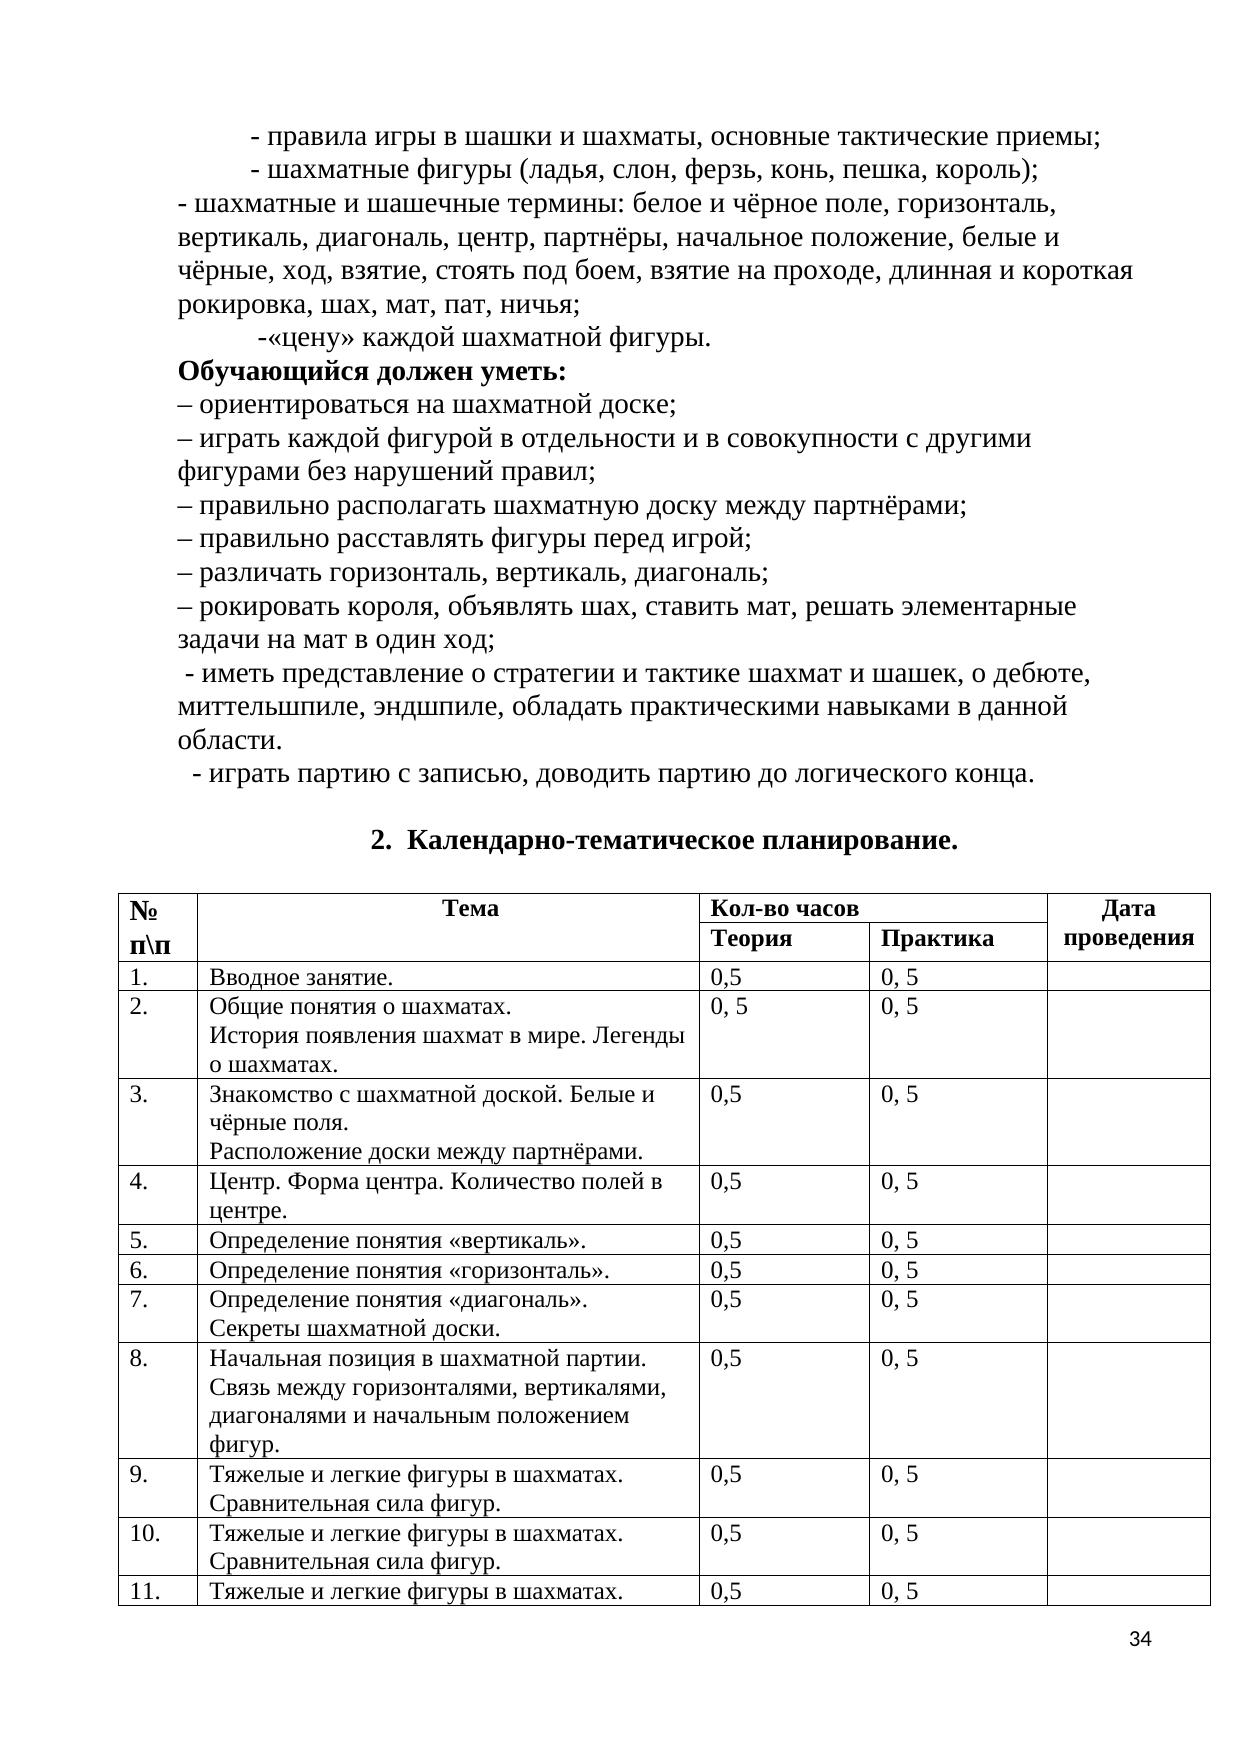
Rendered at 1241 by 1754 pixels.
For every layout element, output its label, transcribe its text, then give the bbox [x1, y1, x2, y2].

table_cell Вводное занятие. [198, 962, 699, 990]
table_cell [1048, 1225, 1210, 1254]
text – рокировать короля, объявлять шах, ставить мат, решать элементарные задачи на мат в один ход; [177, 588, 1152, 655]
table_cell 0,5 [700, 1343, 869, 1458]
table_cell [1048, 1576, 1210, 1605]
table_cell [1048, 1343, 1210, 1458]
table_cell 0, 5 [870, 962, 1047, 990]
table_cell [1048, 1285, 1210, 1342]
table_cell [1048, 1079, 1210, 1165]
table_cell Теория [700, 923, 869, 961]
table_cell 0,5 [700, 1255, 869, 1283]
table_cell 0, 5 [700, 991, 869, 1078]
table_cell Определение понятия «вертикаль». [198, 1225, 699, 1254]
table_cell 0,5 [700, 1166, 869, 1224]
table_cell 5. [119, 1225, 197, 1254]
table_header Дата проведения [1048, 894, 1210, 961]
table_cell 0,5 [700, 1518, 869, 1575]
table_cell 11. [119, 1576, 197, 1605]
text Обучающийся должен уметь: [177, 353, 1152, 386]
text - играть партию с записью, доводить партию до логического конца. [177, 755, 1152, 789]
table_cell Практика [870, 923, 1047, 961]
table_cell 9. [119, 1459, 197, 1517]
table_cell 0, 5 [870, 1225, 1047, 1254]
table_cell 0, 5 [870, 1518, 1047, 1575]
text 2. Календарно-тематическое планирование. [177, 822, 1152, 856]
text - правила игры в шашки и шахматы, основные тактические приемы; [177, 118, 1152, 152]
text – правильно располагать шахматную доску между партнёрами; [177, 487, 1152, 521]
table_cell 2. [119, 991, 197, 1078]
table_header Тема [198, 894, 699, 961]
table_cell 10. [119, 1518, 197, 1575]
table_cell 0, 5 [870, 1459, 1047, 1517]
text - иметь представление о стратегии и тактике шахмат и шашек, о дебюте, миттельшпиле, эндшпиле, обладать практическими навыками в данной области. [177, 655, 1152, 755]
table_cell 0, 5 [870, 991, 1047, 1078]
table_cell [198, 1576, 699, 1605]
table_cell 0,5 [700, 962, 869, 990]
table_cell 0,5 [700, 1079, 869, 1165]
table_cell 0, 5 [870, 1255, 1047, 1283]
table_cell 0, 5 [870, 1285, 1047, 1342]
text – играть каждой фигурой в отдельности и в совокупности с другими фигурами без нарушений правил; [177, 420, 1152, 487]
table_cell [1048, 962, 1210, 990]
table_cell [198, 1518, 699, 1575]
table_cell 1. [119, 962, 197, 990]
text – правильно расставлять фигуры перед игрой; [177, 521, 1152, 554]
table_cell 0, 5 [870, 1343, 1047, 1458]
table_cell 0,5 [700, 1576, 869, 1605]
table_cell Определение понятия «диагональ». Секреты шахматной доски. [198, 1285, 699, 1342]
table_cell 8. [119, 1343, 197, 1458]
table_cell 0, 5 [870, 1079, 1047, 1165]
table_cell 0,5 [700, 1459, 869, 1517]
table_cell [1048, 1518, 1210, 1575]
table_cell [1048, 991, 1210, 1078]
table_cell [198, 1459, 699, 1517]
table_cell Центр. Форма центра. Количество полей в центре. [198, 1166, 699, 1224]
table_cell Определение понятия «горизонталь». [198, 1255, 699, 1283]
table_cell Общие понятия о шахматах. История появления шахмат в мире. Легенды о шахматах. [198, 991, 699, 1078]
table_cell [1048, 1459, 1210, 1517]
text – различать горизонталь, вертикаль, диагональ; [177, 554, 1152, 588]
table_cell 0,5 [700, 1225, 869, 1254]
table_cell 4. [119, 1166, 197, 1224]
table_cell Начальная позиция в шахматной партии. Связь между горизонталями, вертикалями, диагоналями и начальным положением фигур. [198, 1343, 699, 1458]
table_cell 0, 5 [870, 1576, 1047, 1605]
table_cell 0, 5 [870, 1166, 1047, 1224]
text – ориентироваться на шахматной доске; [177, 386, 1152, 420]
table_cell Знакомство с шахматной доской. Белые и чёрные поля. Расположение доски между партнёрами. [198, 1079, 699, 1165]
table_cell 7. [119, 1285, 197, 1342]
table_cell 3. [119, 1079, 197, 1165]
text - шахматные и шашечные термины: белое и чёрное поле, горизонталь, вертикаль, диагональ, центр, партнёры, начальное положение, белые и чёрные, ход, взятие, стоять под боем, взятие на проходе, длинная и короткая рокировка, шах, мат, пат, ничья; [177, 185, 1152, 319]
text -«цену» каждой шахматной фигуры. [177, 319, 1152, 353]
text - шахматные фигуры (ладья, слон, ферзь, конь, пешка, король); [177, 152, 1152, 185]
table_cell [1048, 1255, 1210, 1283]
table_header Кол-во часов [700, 894, 1047, 922]
table_cell [1048, 1166, 1210, 1224]
table_cell 0,5 [700, 1285, 869, 1342]
table_header № п\п [119, 894, 197, 961]
table_cell 6. [119, 1255, 197, 1283]
